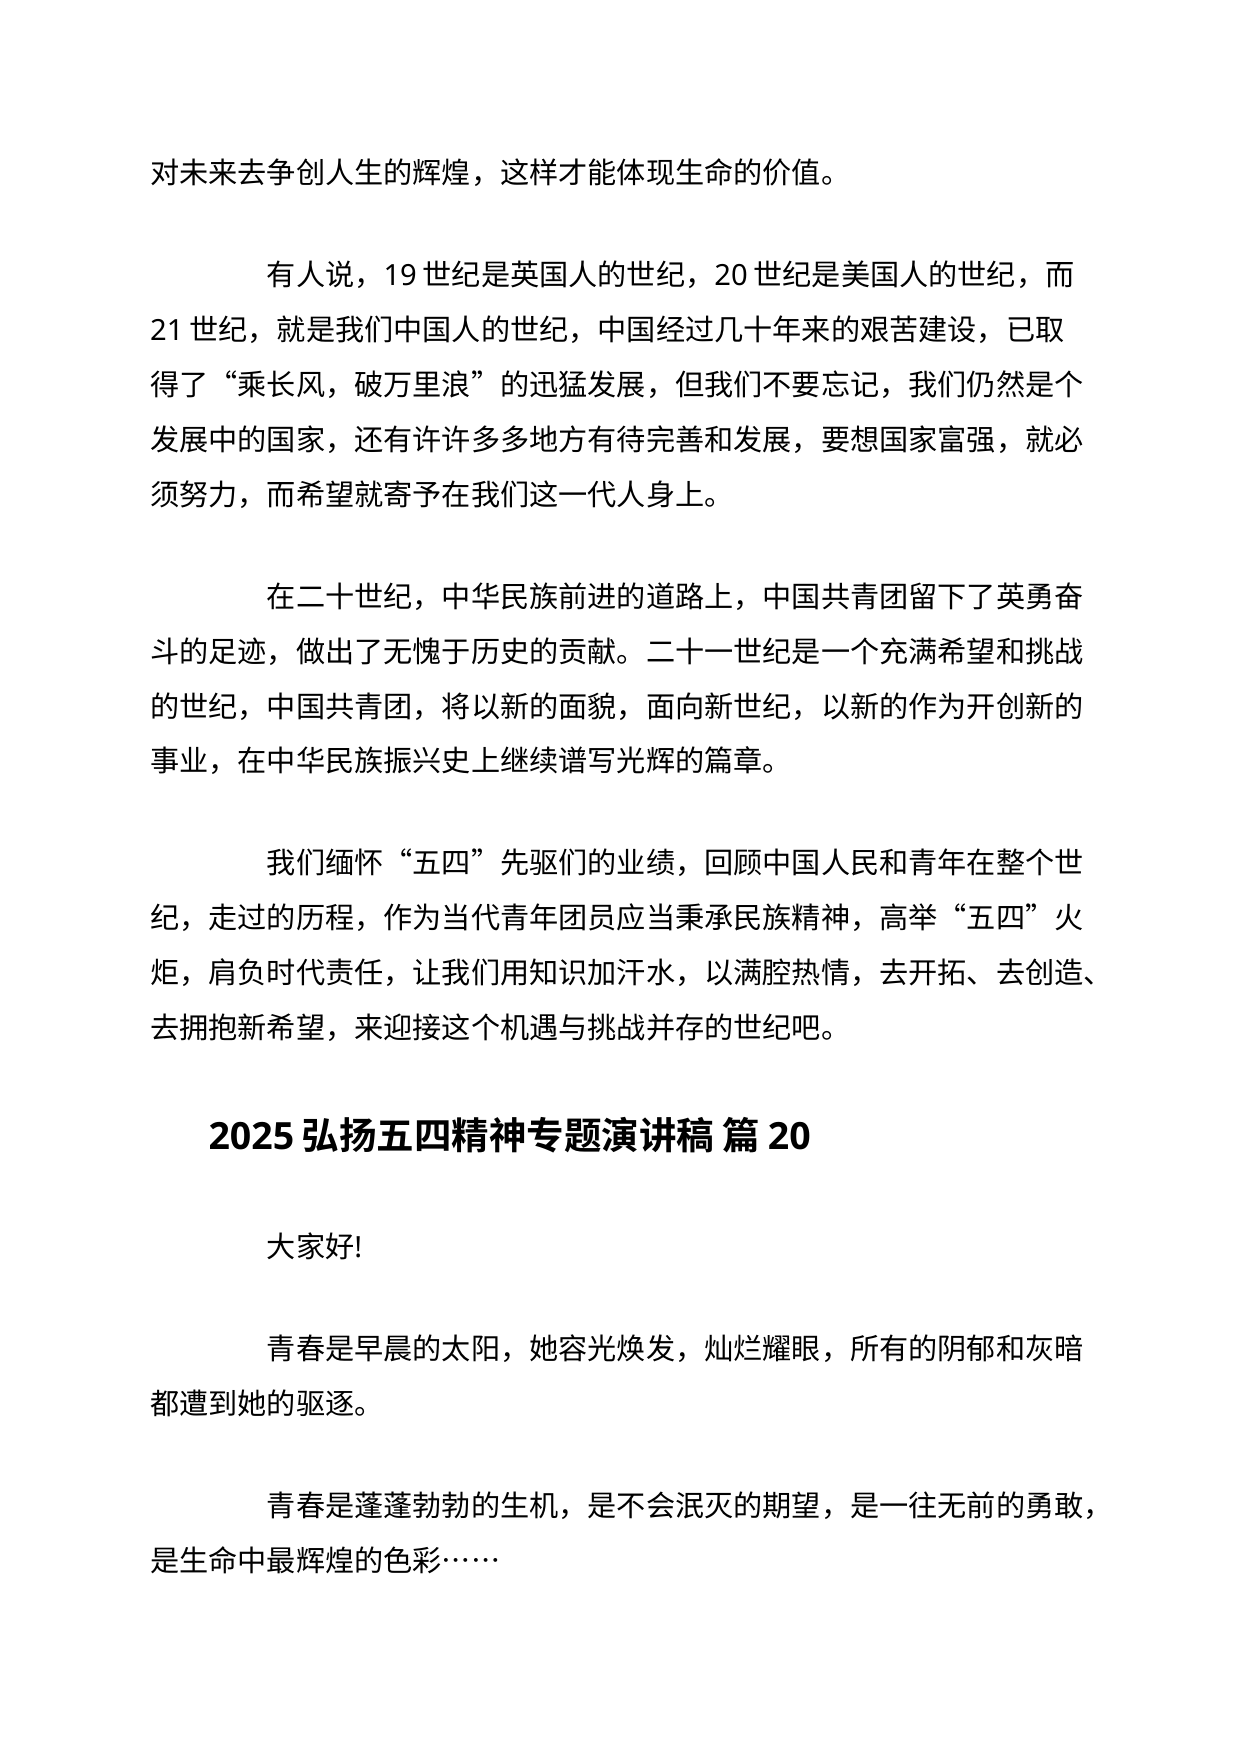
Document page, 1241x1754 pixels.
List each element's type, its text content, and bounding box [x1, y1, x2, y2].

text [150, 150, 1090, 192]
text 2025弘扬五四精神专题演讲稿 篇20 [150, 1106, 1090, 1161]
text 我们缅怀“五四”先驱们的业绩，回顾中国人民和青年在整个世纪，走过的历程，作为当代青年团员应当秉承民族精神，高举“五四”火炬，肩负时代责任，让我们用知识加汗水，以满腔热情，去开拓、去创造、去拥抱新希望，来迎接这个机遇与挑战并存的世纪吧。 [150, 840, 1090, 1047]
text 大家好! [150, 1224, 1090, 1266]
text 在二十世纪，中华民族前进的道路上，中国共青团留下了英勇奋斗的足迹，做出了无愧于历史的贡献。二十一世纪是一个充满希望和挑战的世纪，中国共青团，将以新的面貌，面向新世纪，以新的作为开创新的事业，在中华民族振兴史上继续谱写光辉的篇章。 [150, 573, 1090, 780]
text 青春是早晨的太阳，她容光焕发，灿烂耀眼，所有的阴郁和灰暗都遭到她的驱逐。 [150, 1326, 1090, 1423]
text 有人说，19世纪是英国人的世纪，20世纪是美国人的世纪，而21世纪，就是我们中国人的世纪，中国经过几十年来的艰苦建设，已取得了“乘长风，破万里浪”的迅猛发展，但我们不要忘记，我们仍然是个发展中的国家，还有许许多多地方有待完善和发展，要想国家富强，就必须努力，而希望就寄予在我们这一代人身上。 [150, 252, 1090, 514]
text 青春是蓬蓬勃勃的生机，是不会泯灭的期望，是一往无前的勇敢，是生命中最辉煌的色彩…… [150, 1482, 1090, 1580]
